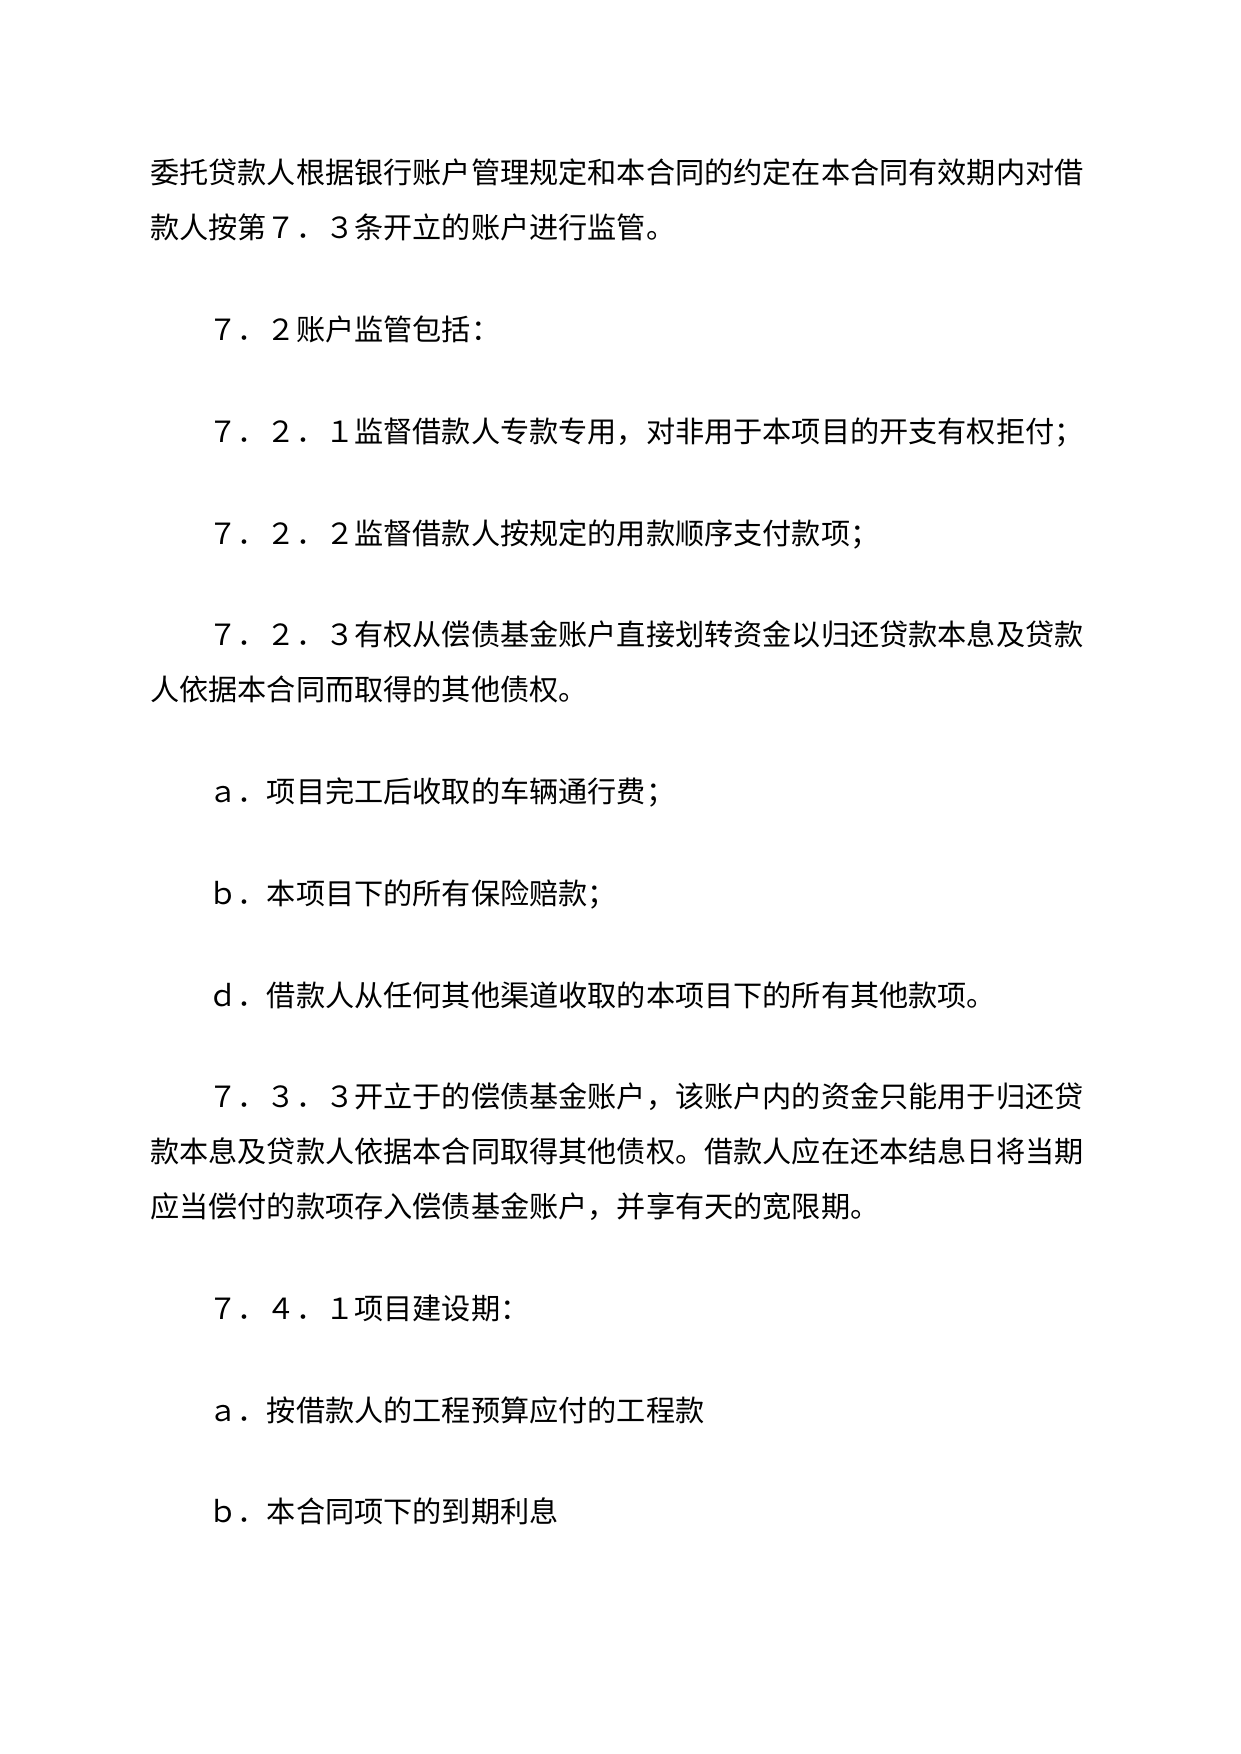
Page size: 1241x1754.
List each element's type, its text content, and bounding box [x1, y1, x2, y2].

text ７．２．３有权从偿债基金账户直接划转资金以归还贷款本息及贷款人依据本合同而取得的其他债权。 [150, 612, 1090, 709]
text ｄ．借款人从任何其他渠道收取的本项目下的所有其他款项。 [150, 972, 1090, 1014]
text ａ．按借款人的工程预算应付的工程款 [150, 1387, 1090, 1429]
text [150, 150, 1090, 247]
text ｂ．本项目下的所有保险赔款； [150, 870, 1090, 913]
text ａ．项目完工后收取的车辆通行费； [150, 769, 1090, 811]
text ７．２．２监督借款人按规定的用款顺序支付款项； [150, 510, 1090, 552]
text ７．４．１项目建设期： [150, 1286, 1090, 1328]
text ７．２账户监管包括： [150, 307, 1090, 349]
text ７．３．３开立于的偿债基金账户，该账户内的资金只能用于归还贷款本息及贷款人依据本合同取得其他债权。借款人应在还本结息日将当期应当偿付的款项存入偿债基金账户，并享有天的宽限期。 [150, 1074, 1090, 1226]
text ７．２．１监督借款人专款专用，对非用于本项目的开支有权拒付； [150, 408, 1090, 451]
text ｂ．本合同项下的到期利息 [150, 1489, 1090, 1531]
